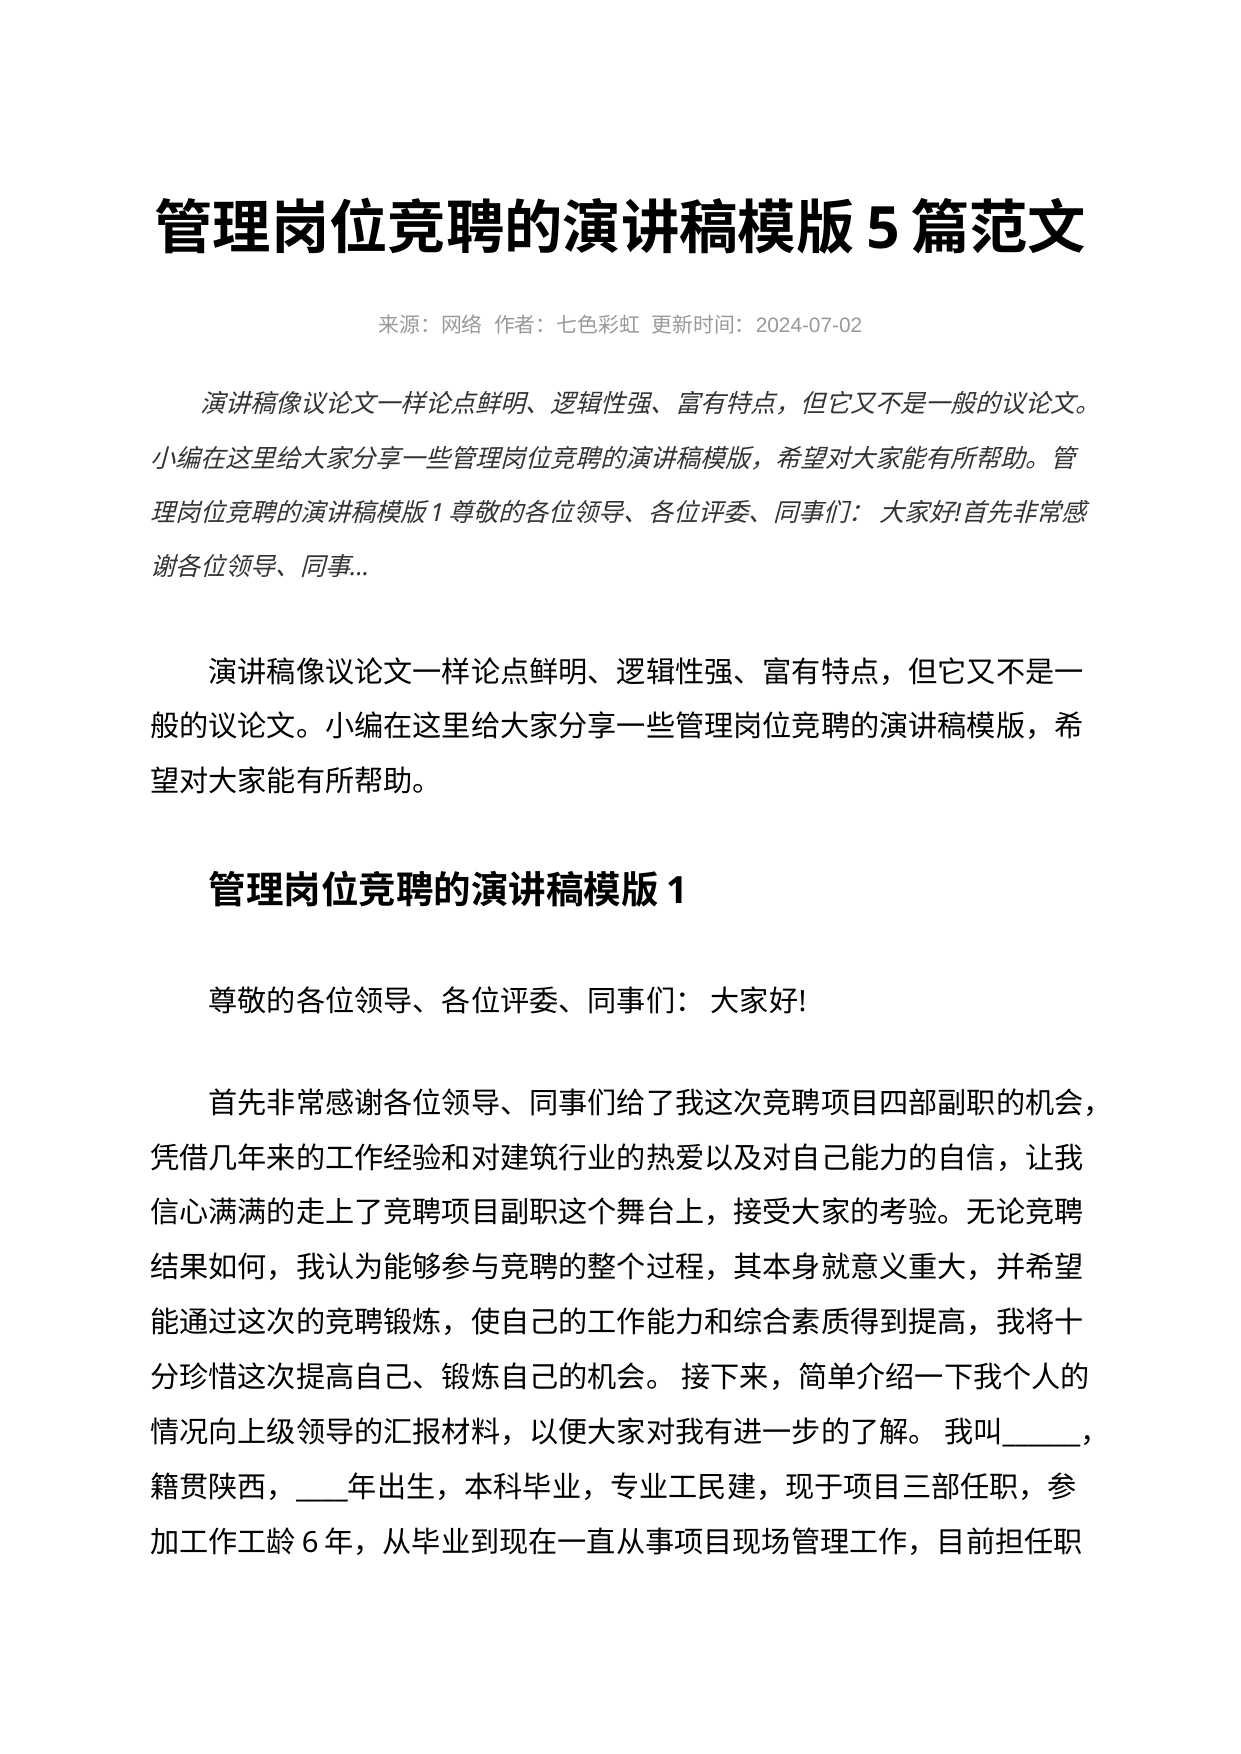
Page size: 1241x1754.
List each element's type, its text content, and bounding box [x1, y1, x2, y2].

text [150, 1079, 1090, 1561]
text 管理岗位竞聘的演讲稿模版1 [150, 860, 1090, 914]
text 演讲稿像议论文一样论点鲜明、逻辑性强、富有特点，但它又不是一般的议论文。小编在这里给大家分享一些管理岗位竞聘的演讲稿模版，希望对大家能有所帮助。 [150, 648, 1090, 800]
text 尊敬的各位领导、各位评委、同事们： 大家好! [150, 977, 1090, 1020]
text 演讲稿像议论文一样论点鲜明、逻辑性强、富有特点，但它又不是一般的议论文。小编在这里给大家分享一些管理岗位竞聘的演讲稿模版，希望对大家能有所帮助。管理岗位竞聘的演讲稿模版1尊敬的各位领导、各位评委、同事们： 大家好!首先非常感谢各位领导、同事... [150, 384, 1090, 583]
text 来源：网络 作者：七色彩虹 更新时间：2024-07-02 [150, 313, 1090, 337]
subtitle 管理岗位竞聘的演讲稿模版5篇范文 [150, 181, 1090, 266]
